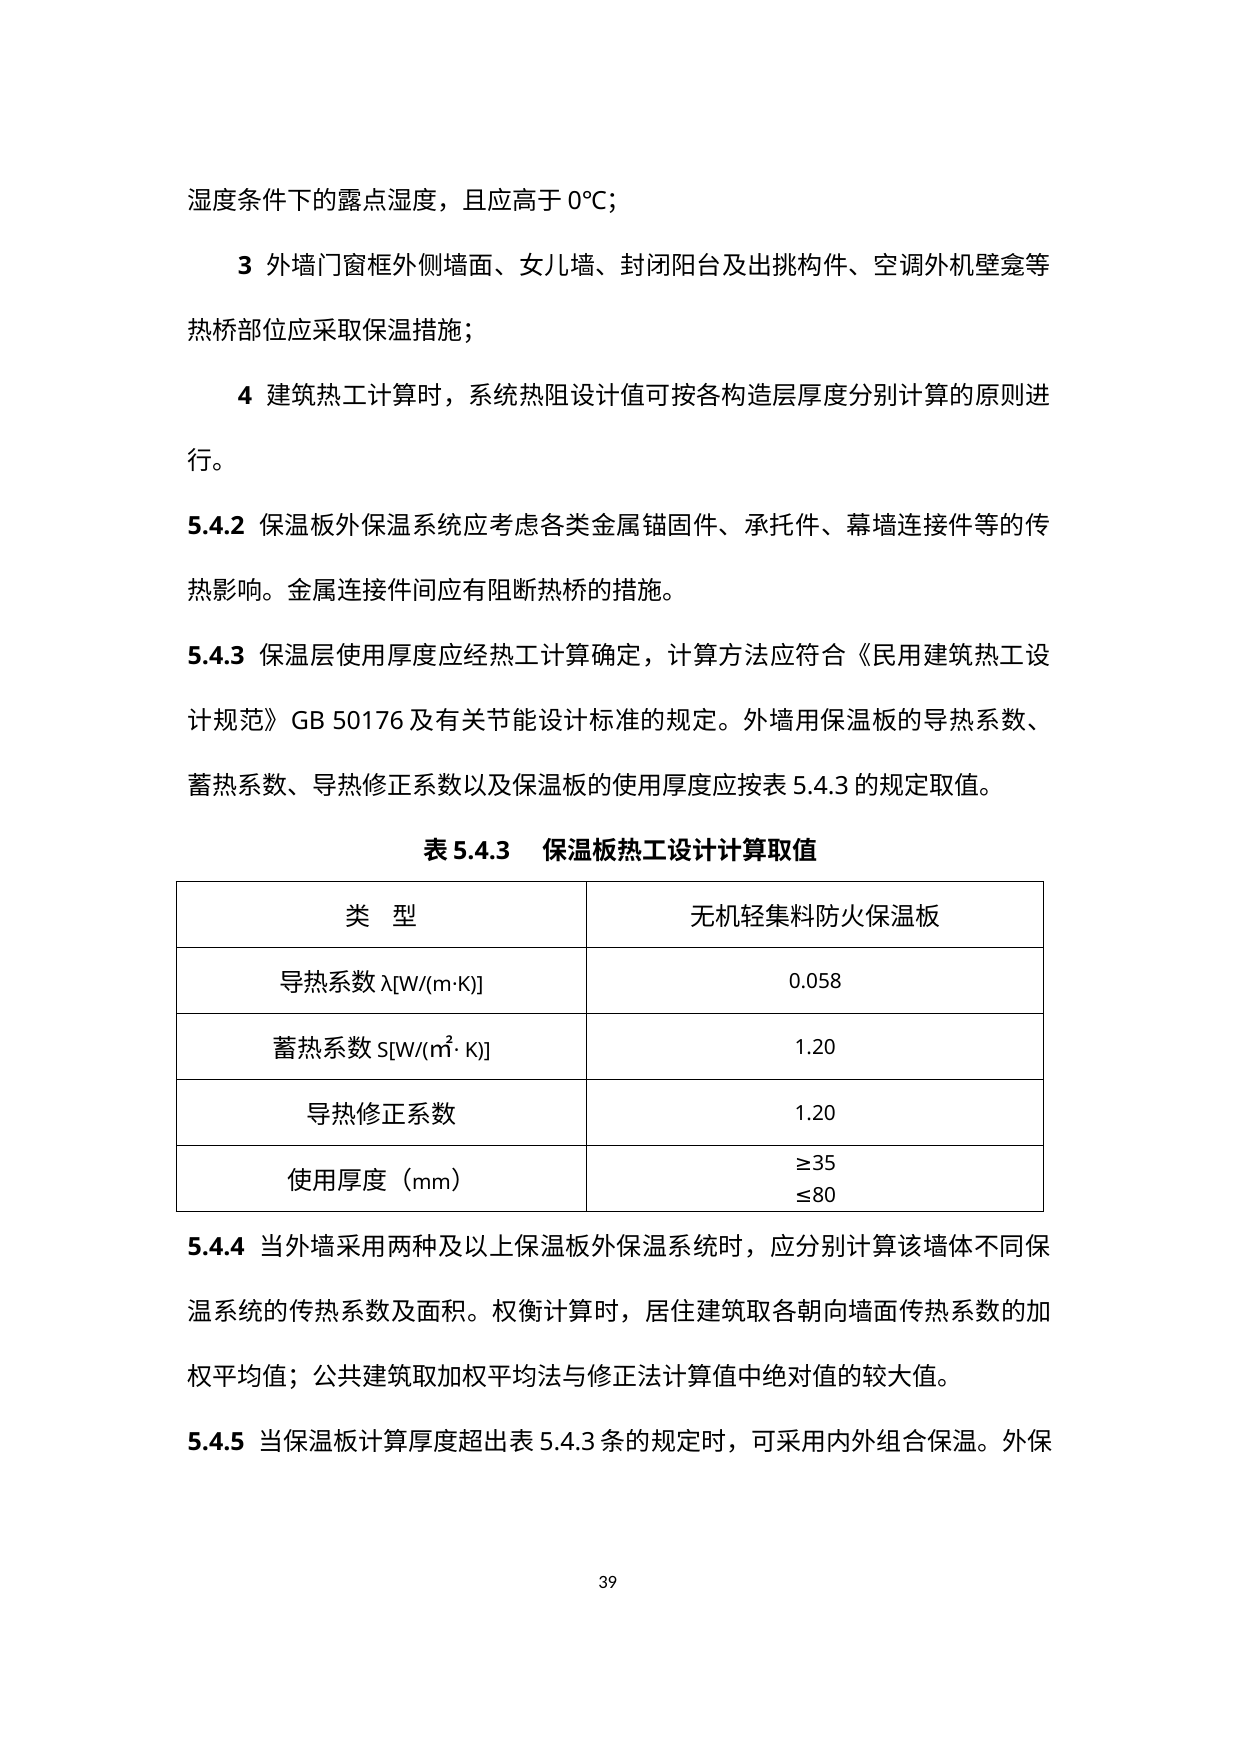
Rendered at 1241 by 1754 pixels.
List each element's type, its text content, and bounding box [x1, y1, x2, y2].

table_cell 1.20 [587, 1014, 1043, 1079]
text 5.4.2 保温板外保温系统应考虑各类金属锚固件、承托件、幕墙连接件等的传热影响。金属连接件间应有阻断热桥的措施。 [187, 491, 1053, 621]
table_cell 导热系数λ[W/(m·K)] [177, 948, 586, 1013]
text 3 外墙门窗框外侧墙面、女儿墙、封闭阳台及出挑构件、空调外机壁龛等热桥部位应采取保温措施； [187, 231, 1053, 361]
text 5.4.3 保温层使用厚度应经热工计算确定，计算方法应符合《民用建筑热工设计规范》GB 50176及有关节能设计标准的规定。外墙用保温板的导热系数、蓄热系数、导热修正系数以及保温板的使用厚度应按表5.4.3的规定取值。 [187, 621, 1053, 816]
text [187, 166, 1053, 231]
text 4 建筑热工计算时，系统热阻设计值可按各构造层厚度分别计算的原则进行。 [187, 361, 1053, 491]
table_cell 导热修正系数 [177, 1080, 586, 1145]
table_cell 0.058 [587, 948, 1043, 1013]
table_header 类 型 [177, 882, 586, 947]
table_cell 蓄热系数S[W/(㎡· K)] [177, 1014, 586, 1079]
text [187, 1407, 1053, 1472]
text 5.4.4 当外墙采用两种及以上保温板外保温系统时，应分别计算该墙体不同保温系统的传热系数及面积。权衡计算时，居住建筑取各朝向墙面传热系数的加权平均值；公共建筑取加权平均法与修正法计算值中绝对值的较大值。 [187, 1212, 1053, 1407]
table_header 无机轻集料防火保温板 [587, 882, 1043, 947]
table_cell 1.20 [587, 1080, 1043, 1145]
table_cell 使用厚度（mm） [177, 1146, 586, 1211]
table_cell ≥35 ≤80 [587, 1146, 1043, 1211]
text 表5.4.3 保温板热工设计计算取值 [187, 816, 1053, 881]
